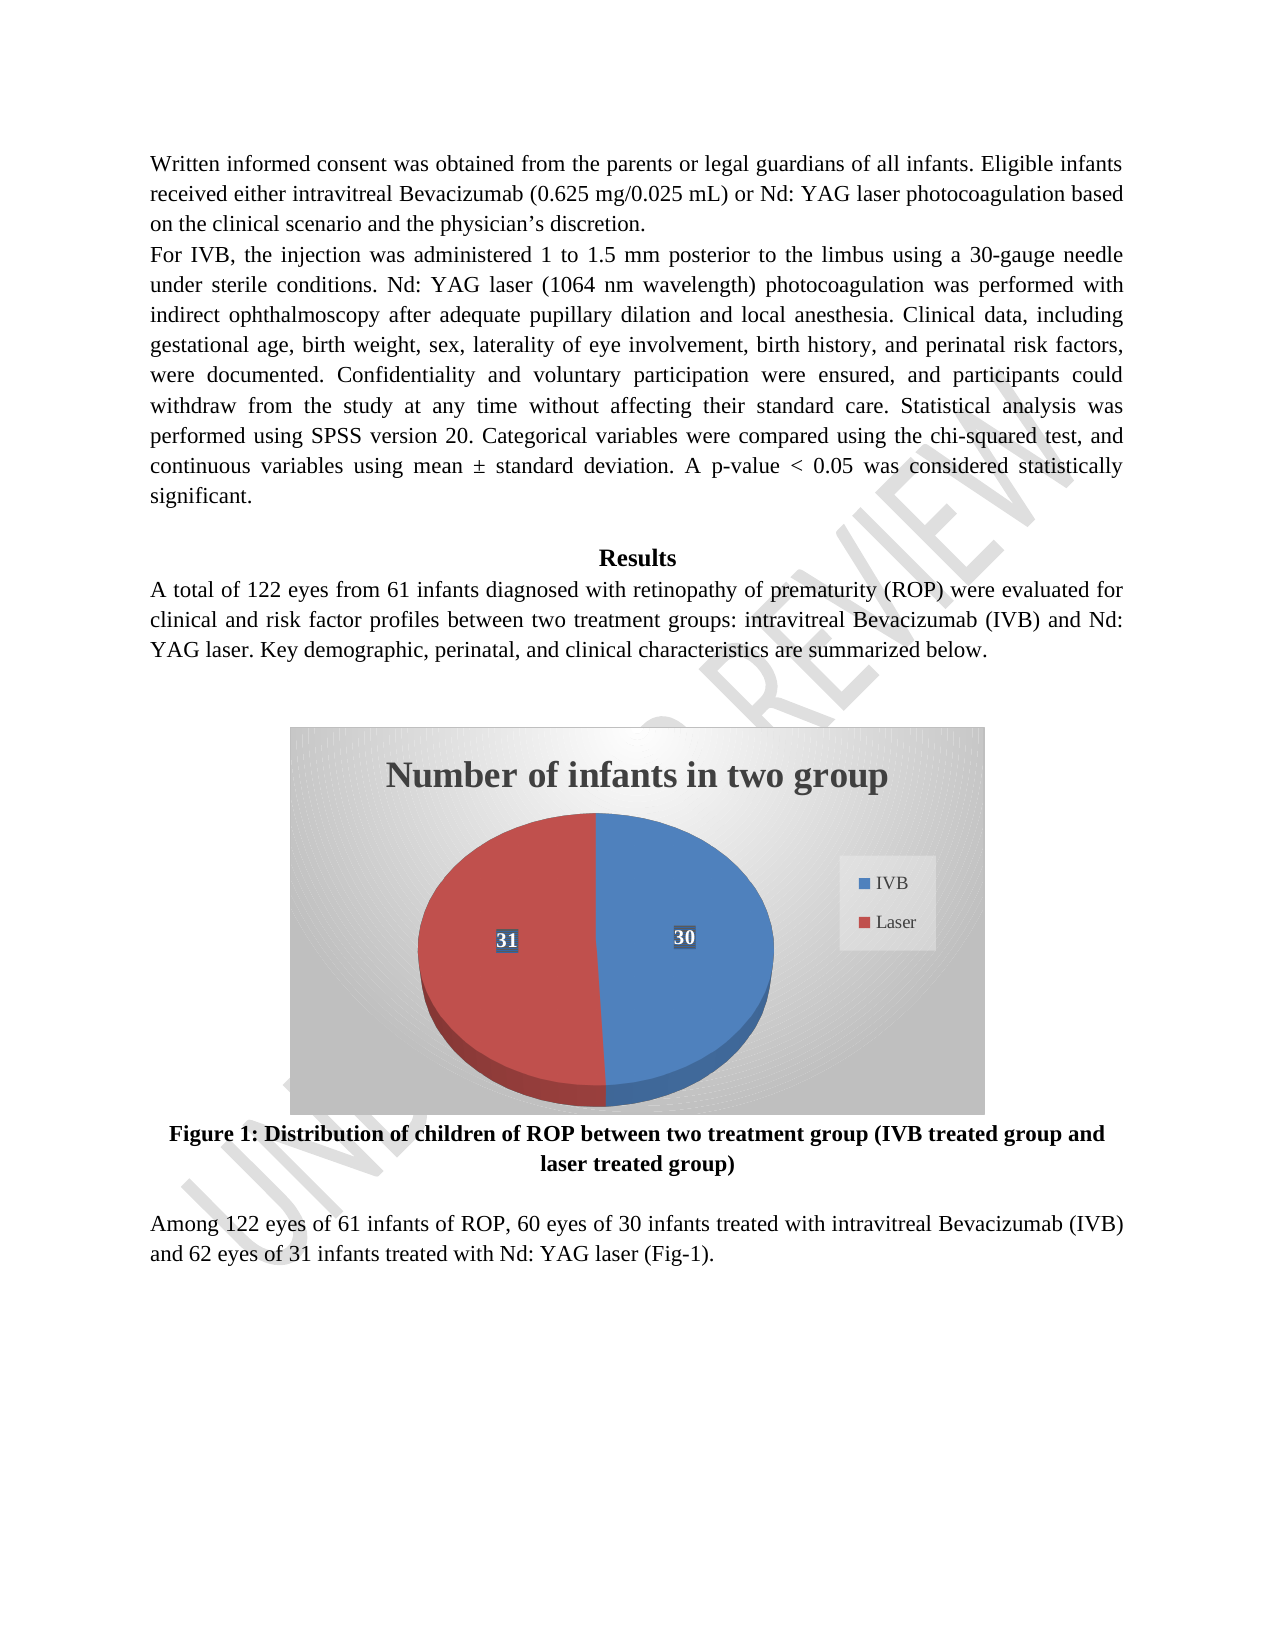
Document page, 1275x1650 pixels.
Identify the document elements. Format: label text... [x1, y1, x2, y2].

text Figure 1: Distribution of children of ROP between two treatment group (IVB treated group and laser treated group) [150, 1120, 1125, 1176]
text For IVB, the injection was administered 1 to 1.5 mm posterior to the limbus using a 30-gauge needle under sterile conditions. Nd: YAG laser (1064 nm wavelength) photocoagulation was performed with indirect ophthalmoscopy after adequate pupillary dilation and local anesthesia. Clinical data, including gestational age, birth weight, sex, laterality of eye involvement, birth history, and perinatal risk factors, were documented. Confidentiality and voluntary participation were ensured, and participants could withdraw from the study at any time without affecting their standard care. Statistical analysis was performed using SPSS version 20. Categorical variables were compared using the chi-squared test, and continuous variables using mean ± standard deviation. A p-value < 0.05 was considered statistically significant. [150, 241, 1125, 509]
text A total of 122 eyes from 61 infants diagnosed with retinopathy of prematurity (ROP) were evaluated for clinical and risk factor profiles between two treatment groups: intravitreal Bevacizumab (IVB) and Nd: YAG laser. Key demographic, perinatal, and clinical characteristics are summarized below. [150, 576, 1125, 662]
text Written informed consent was obtained from the parents or legal guardians of all infants. Eligible infants received either intravitreal Bevacizumab (0.625 mg/0.025 mL) or Nd: YAG laser photocoagulation based on the clinical scenario and the physician’s discretion. [150, 150, 1125, 237]
text Results [150, 543, 1125, 571]
text Among 122 eyes of 61 infants of ROP, 60 eyes of 30 infants treated with intravitreal Bevacizumab (IVB) and 62 eyes of 31 infants treated with Nd: YAG laser (Fig-1). [150, 1210, 1125, 1267]
